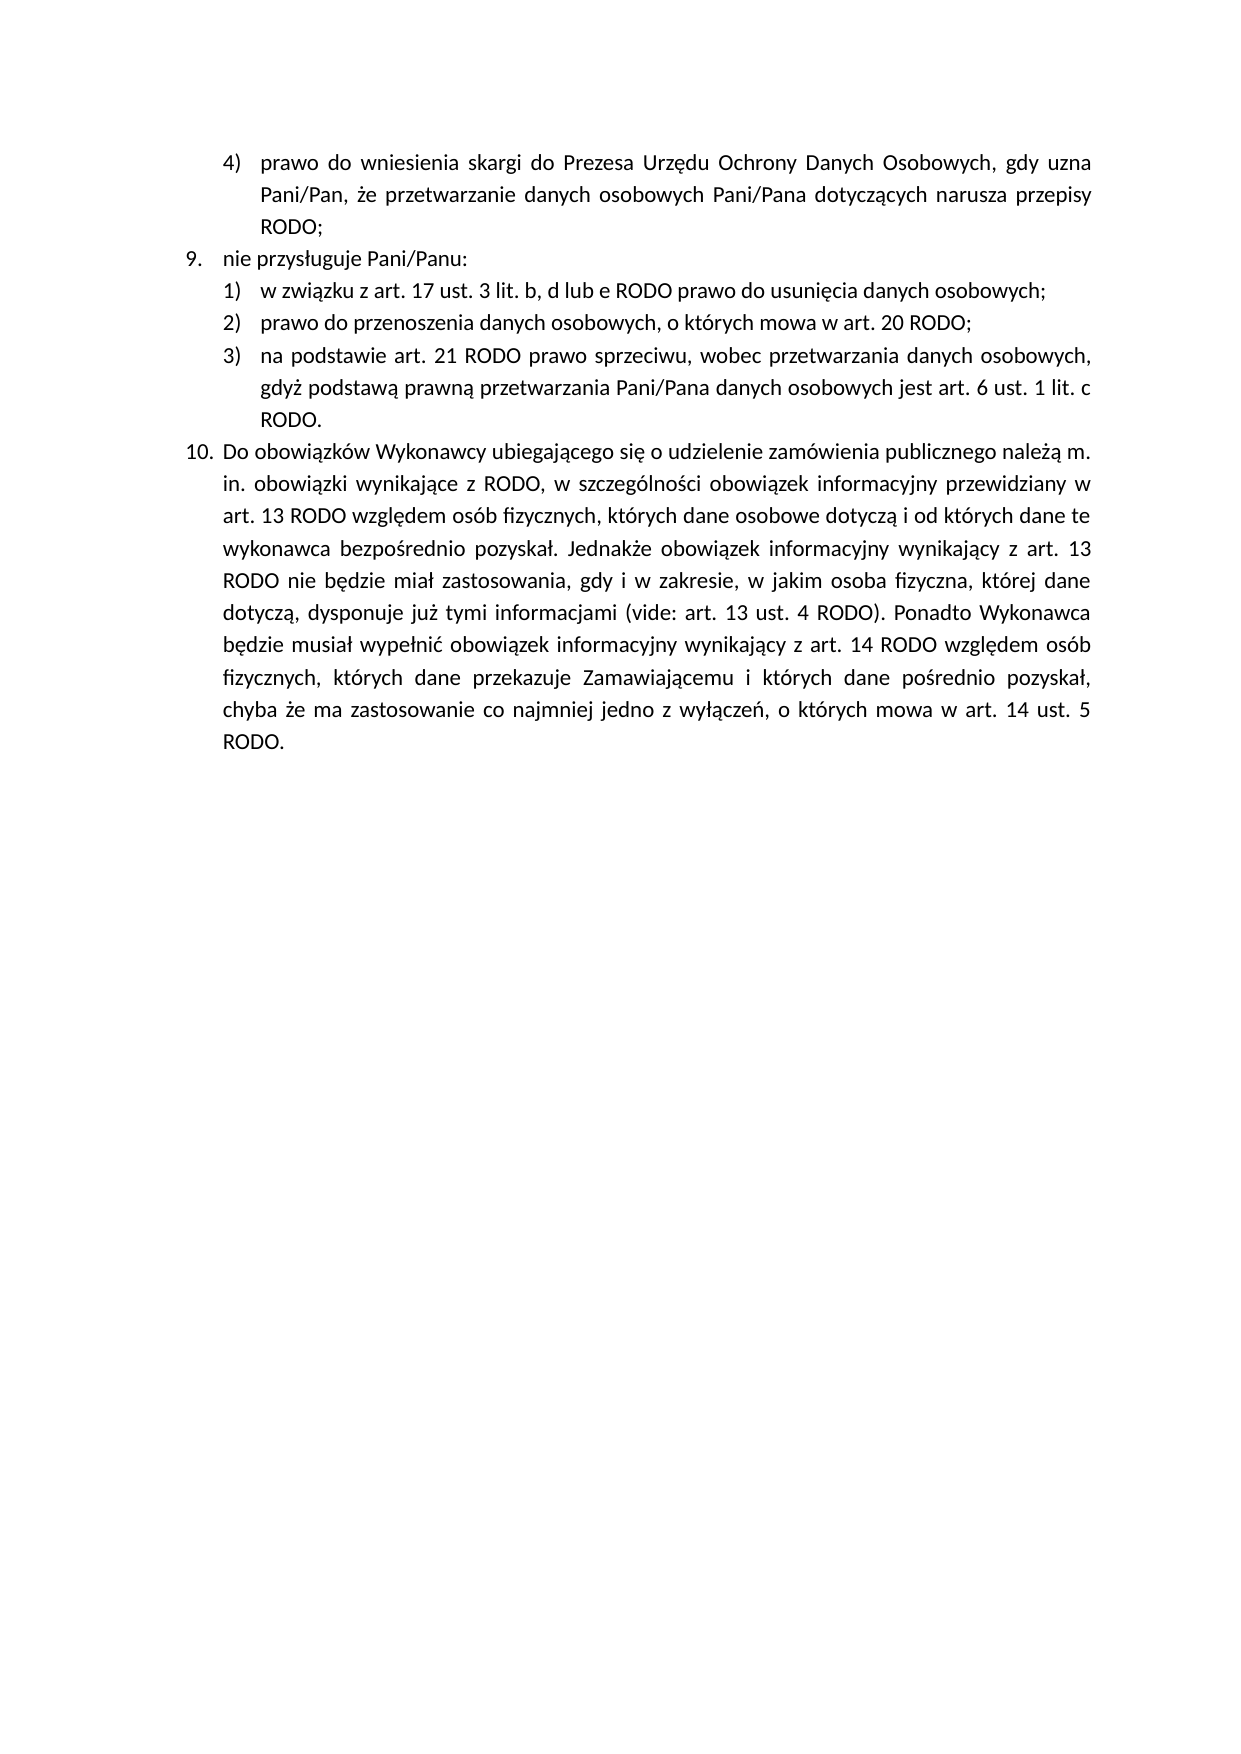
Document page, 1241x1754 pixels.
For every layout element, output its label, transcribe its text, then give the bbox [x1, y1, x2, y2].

list prawo do przenoszenia danych osobowych, o których mowa w art. 20 RODO; [223, 308, 1093, 337]
list w związku z art. 17 ust. 3 lit. b, d lub e RODO prawo do usunięcia danych osobowych; [223, 276, 1093, 304]
list Do obowiązków Wykonawcy ubiegającego się o udzielenie zamówienia publicznego należą m. in. obowiązki wynikające z RODO, w szczególności obowiązek informacyjny przewidziany w art. 13 RODO względem osób fizycznych, których dane osobowe dotyczą i od których dane te wykonawca bezpośrednio pozyskał. Jednakże obowiązek informacyjny wynikający z art. 13 RODO nie będzie miał zastosowania, gdy i w zakresie, w jakim osoba fizyczna, której dane dotyczą, dysponuje już tymi informacjami (vide: art. 13 ust. 4 RODO). Ponadto Wykonawca będzie musiał wypełnić obowiązek informacyjny wynikający z art. 14 RODO względem osób fizycznych, których dane przekazuje Zamawiającemu i których dane pośrednio pozyskał, chyba że ma zastosowanie co najmniej jedno z wyłączeń, o których mowa w art. 14 ust. 5 RODO. [185, 437, 1093, 755]
list nie przysługuje Pani/Panu: [185, 244, 1093, 272]
list prawo do wniesienia skargi do Prezesa Urzędu Ochrony Danych Osobowych, gdy uzna Pani/Pan, że przetwarzanie danych osobowych Pani/Pana dotyczących narusza przepisy RODO; [223, 148, 1093, 240]
list na podstawie art. 21 RODO prawo sprzeciwu, wobec przetwarzania danych osobowych, gdyż podstawą prawną przetwarzania Pani/Pana danych osobowych jest art. 6 ust. 1 lit. c RODO. [223, 341, 1093, 433]
